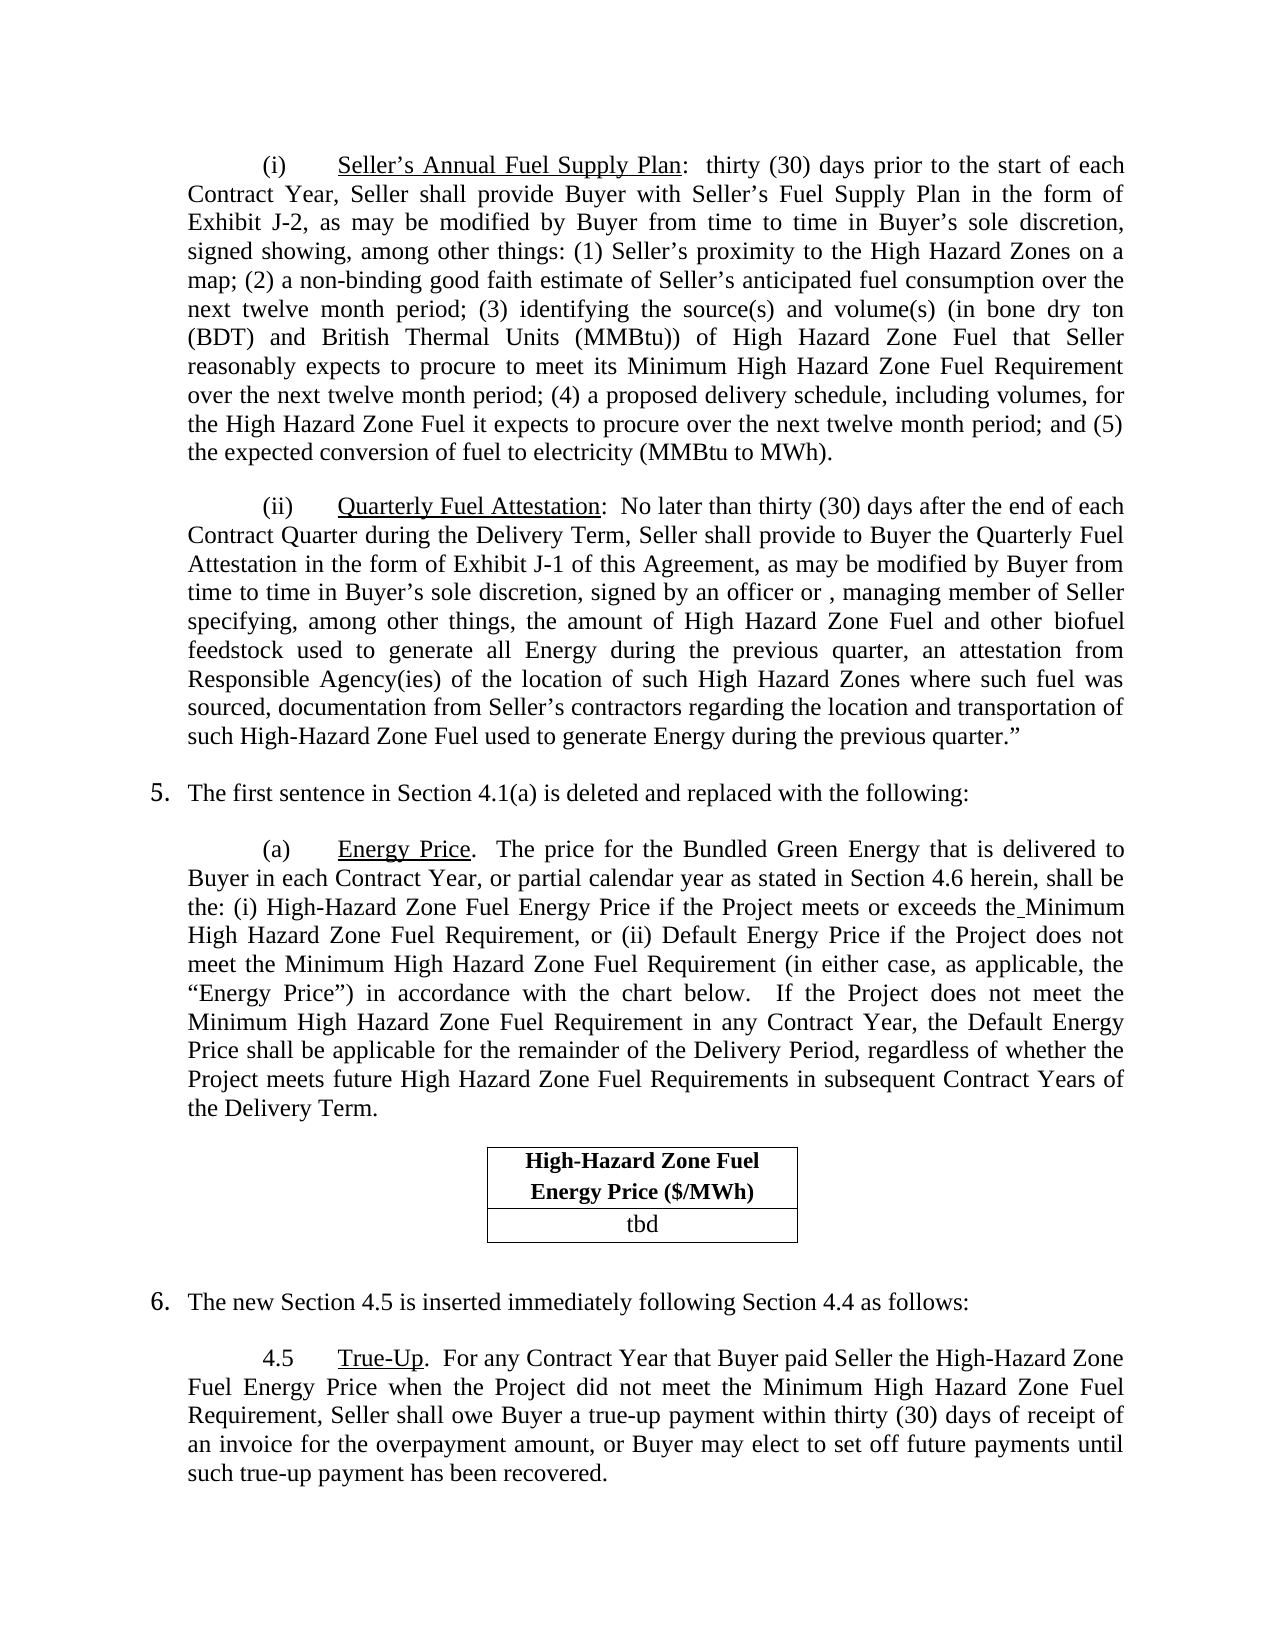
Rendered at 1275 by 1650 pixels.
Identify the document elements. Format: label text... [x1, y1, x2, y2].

table_cell tbd [488, 1209, 797, 1242]
subtitle Quarterly Fuel Attestation: No later than thirty (30) days after the end of each Contract Quarter during the Delivery Term, Seller shall provide to Buyer the Quarterly Fuel Attestation in the form of Exhibit J-1 of this Agreement, as may be modified by Buyer from time to time in Buyer’s sole discretion, signed by an officer or , managing member of Seller specifying, among other things, the amount of High Hazard Zone Fuel and other biofuel feedstock used to generate all Energy during the previous quarter, an attestation from Responsible Agency(ies) of the location of such High Hazard Zones where such fuel was sourced, documentation from Seller’s contractors regarding the location and transportation of such High-Hazard Zone Fuel used to generate Energy during the previous quarter.” [187, 491, 1125, 750]
table_header High-Hazard Zone Fuel Energy Price ($/MWh) [488, 1148, 797, 1208]
subtitle 4.5 True-Up. For any Contract Year that Buyer paid Seller the High-Hazard Zone Fuel Energy Price when the Project did not meet the Minimum High Hazard Zone Fuel Requirement, Seller shall owe Buyer a true-up payment within thirty (30) days of receipt of an invoice for the overpayment amount, or Buyer may elect to set off future payments until such true-up payment has been recovered. [187, 1343, 1125, 1487]
subtitle Seller’s Annual Fuel Supply Plan: thirty (30) days prior to the start of each Contract Year, Seller shall provide Buyer with Seller’s Fuel Supply Plan in the form of Exhibit J-2, as may be modified by Buyer from time to time in Buyer’s sole discretion, signed showing, among other things: (1) Seller’s proximity to the High Hazard Zones on a map; (2) a non-binding good faith estimate of Seller’s anticipated fuel consumption over the next twelve month period; (3) identifying the source(s) and volume(s) (in bone dry ton (BDT) and British Thermal Units (MMBtu)) of High Hazard Zone Fuel that Seller reasonably expects to procure to meet its Minimum High Hazard Zone Fuel Requirement over the next twelve month period; (4) a proposed delivery schedule, including volumes, for the High Hazard Zone Fuel it expects to procure over the next twelve month period; and (5) the expected conversion of fuel to electricity (MMBtu to MWh). [187, 150, 1125, 466]
list Energy Price. The price for the Bundled Green Energy that is delivered to Buyer in each Contract Year, or partial calendar year as stated in Section 4.6 herein, shall be the: (i) High-Hazard Zone Fuel Energy Price if the Project meets or exceeds the Minimum High Hazard Zone Fuel Requirement, or (ii) Default Energy Price if the Project does not meet the Minimum High Hazard Zone Fuel Requirement (in either case, as applicable, the “Energy Price”) in accordance with the chart below. If the Project does not meet the Minimum High Hazard Zone Fuel Requirement in any Contract Year, the Default Energy Price shall be applicable for the remainder of the Delivery Period, regardless of whether the Project meets future High Hazard Zone Fuel Requirements in subsequent Contract Years of the Delivery Term. [187, 834, 1125, 1122]
list The first sentence in Section 4.1(a) is deleted and replaced with the following: [150, 775, 1125, 809]
list The new Section 4.5 is inserted immediately following Section 4.4 as follows: [150, 1284, 1125, 1318]
